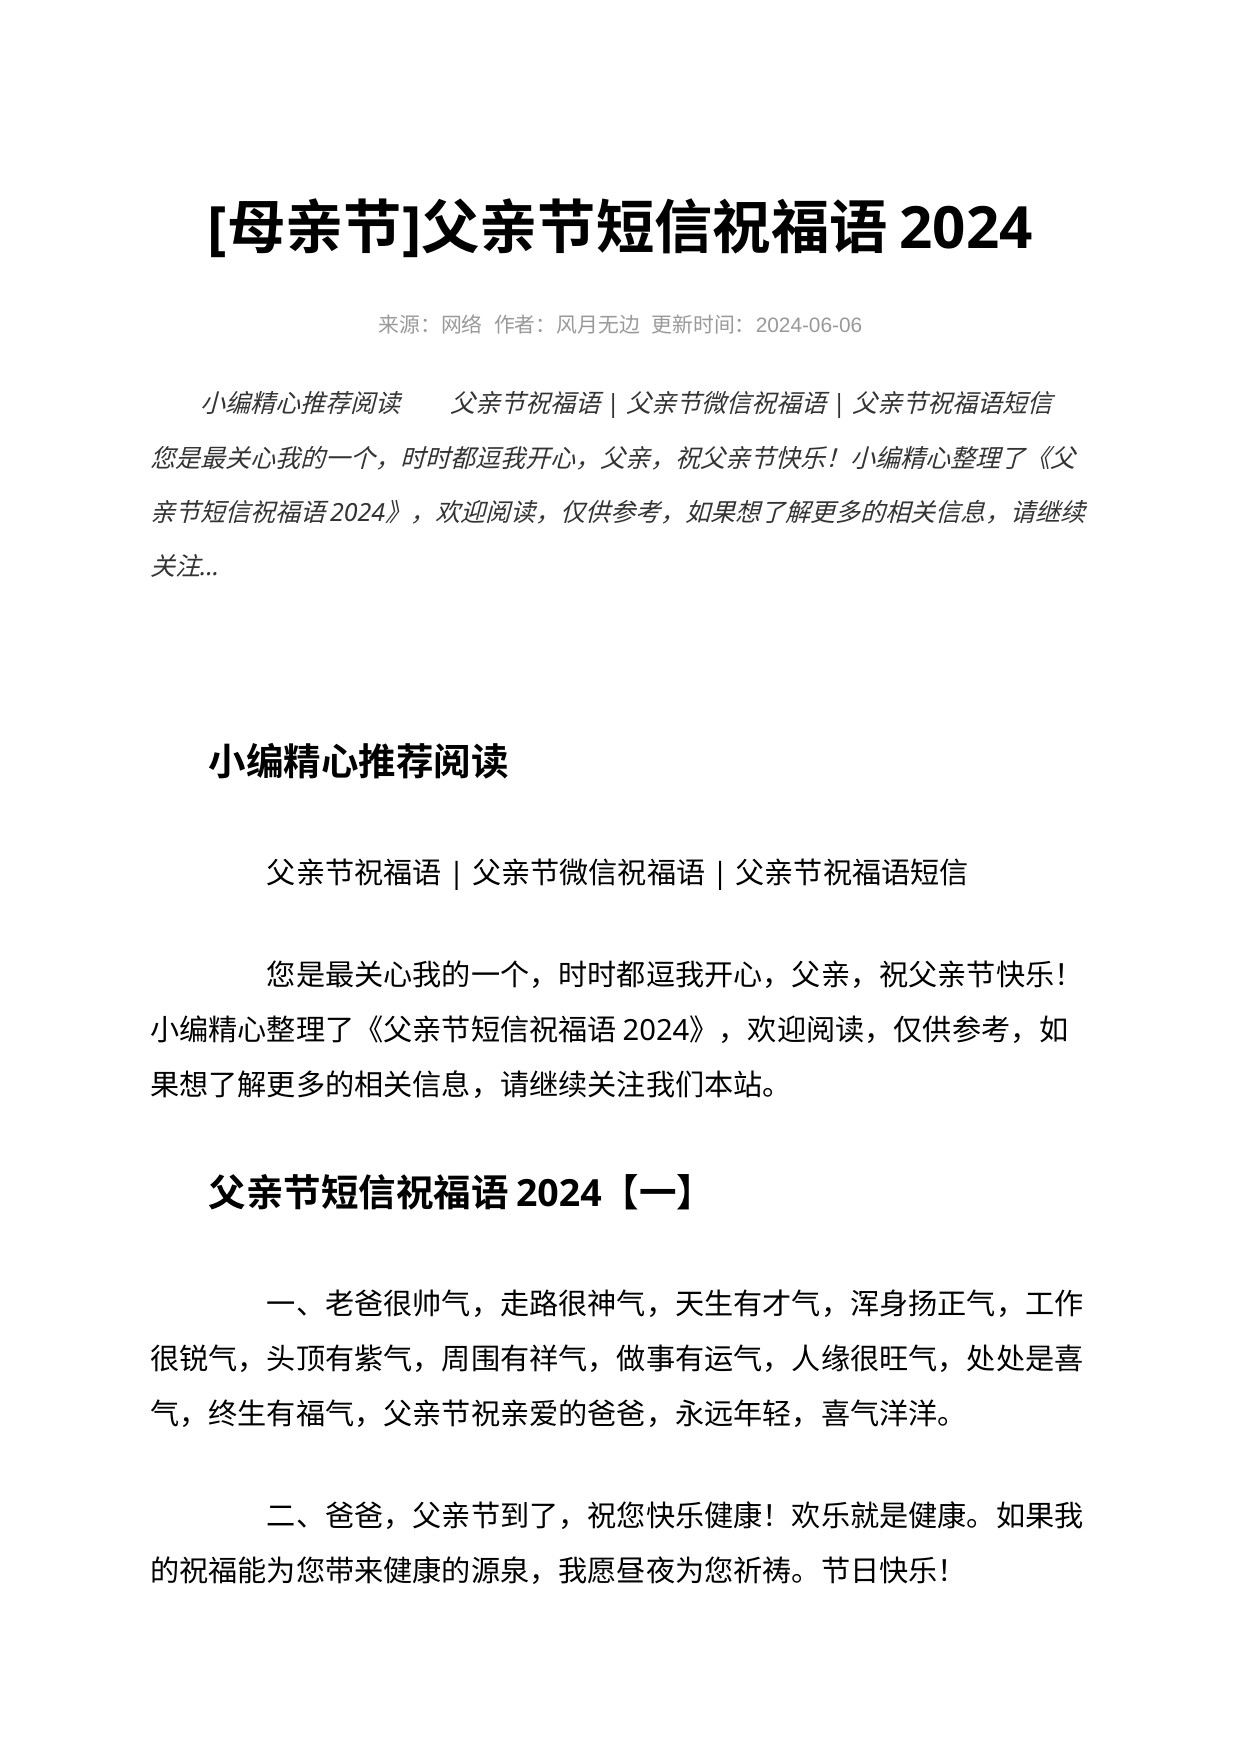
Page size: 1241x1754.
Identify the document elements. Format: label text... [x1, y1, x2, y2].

text 小编精心推荐阅读 父亲节祝福语 | 父亲节微信祝福语 | 父亲节祝福语短信 您是最关心我的一个，时时都逗我开心，父亲，祝父亲节快乐！小编精心整理了《父亲节短信祝福语2024》，欢迎阅读，仅供参考，如果想了解更多的相关信息，请继续关注... [150, 384, 1090, 583]
text 父亲节短信祝福语2024【一】 [150, 1163, 1090, 1218]
text 父亲节祝福语 | 父亲节微信祝福语 | 父亲节祝福语短信 [150, 850, 1090, 892]
text 小编精心推荐阅读 [150, 732, 1090, 787]
text 一、老爸很帅气，走路很神气，天生有才气，浑身扬正气，工作很锐气，头顶有紫气，周围有祥气，做事有运气，人缘很旺气，处处是喜气，终生有福气，父亲节祝亲爱的爸爸，永远年轻，喜气洋洋。 [150, 1281, 1090, 1433]
text 您是最关心我的一个，时时都逗我开心，父亲，祝父亲节快乐！小编精心整理了《父亲节短信祝福语2024》，欢迎阅读，仅供参考，如果想了解更多的相关信息，请继续关注我们本站。 [150, 952, 1090, 1104]
text 二、爸爸，父亲节到了，祝您快乐健康！欢乐就是健康。如果我的祝福能为您带来健康的源泉，我愿昼夜为您祈祷。节日快乐！ [150, 1492, 1090, 1590]
text 来源：网络 作者：风月无边 更新时间：2024-06-06 [150, 313, 1090, 337]
subtitle [母亲节]父亲节短信祝福语2024 [150, 181, 1090, 266]
